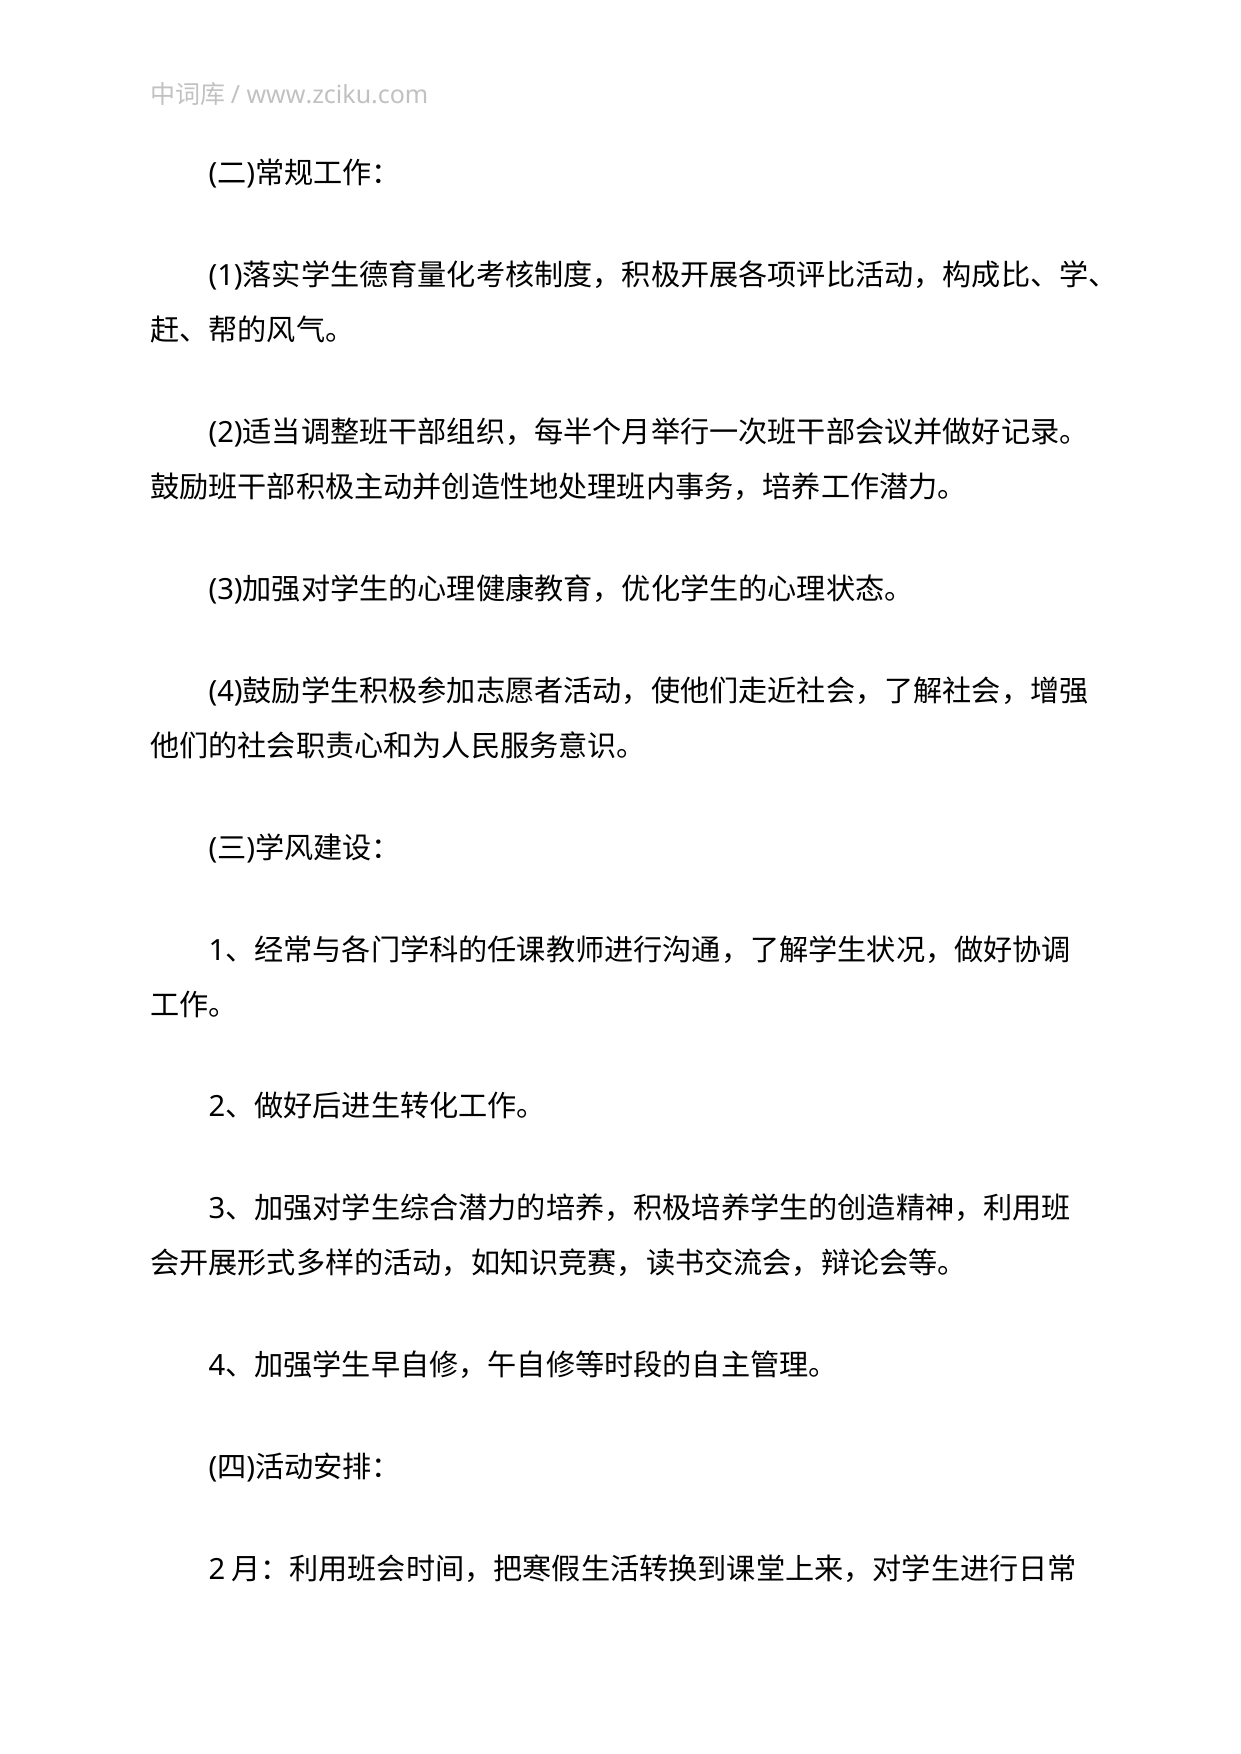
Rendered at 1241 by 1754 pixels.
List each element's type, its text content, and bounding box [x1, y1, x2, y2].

text (三)学风建设： [150, 824, 1090, 867]
text (3)加强对学生的心理健康教育，优化学生的心理状态。 [150, 566, 1090, 608]
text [150, 1546, 1090, 1588]
text 4、加强学生早自修，午自修等时段的自主管理。 [150, 1342, 1090, 1384]
text (4)鼓励学生积极参加志愿者活动，使他们走近社会，了解社会，增强他们的社会职责心和为人民服务意识。 [150, 667, 1090, 765]
text (1)落实学生德育量化考核制度，积极开展各项评比活动，构成比、学、赶、帮的风气。 [150, 252, 1090, 349]
text (四)活动安排： [150, 1444, 1090, 1486]
text (2)适当调整班干部组织，每半个月举行一次班干部会议并做好记录。鼓励班干部积极主动并创造性地处理班内事务，培养工作潜力。 [150, 409, 1090, 506]
text 3、加强对学生综合潜力的培养，积极培养学生的创造精神，利用班会开展形式多样的活动，如知识竞赛，读书交流会，辩论会等。 [150, 1185, 1090, 1282]
text (二)常规工作： [150, 150, 1090, 192]
text 1、经常与各门学科的任课教师进行沟通，了解学生状况，做好协调工作。 [150, 926, 1090, 1023]
text 2、做好后进生转化工作。 [150, 1083, 1090, 1125]
